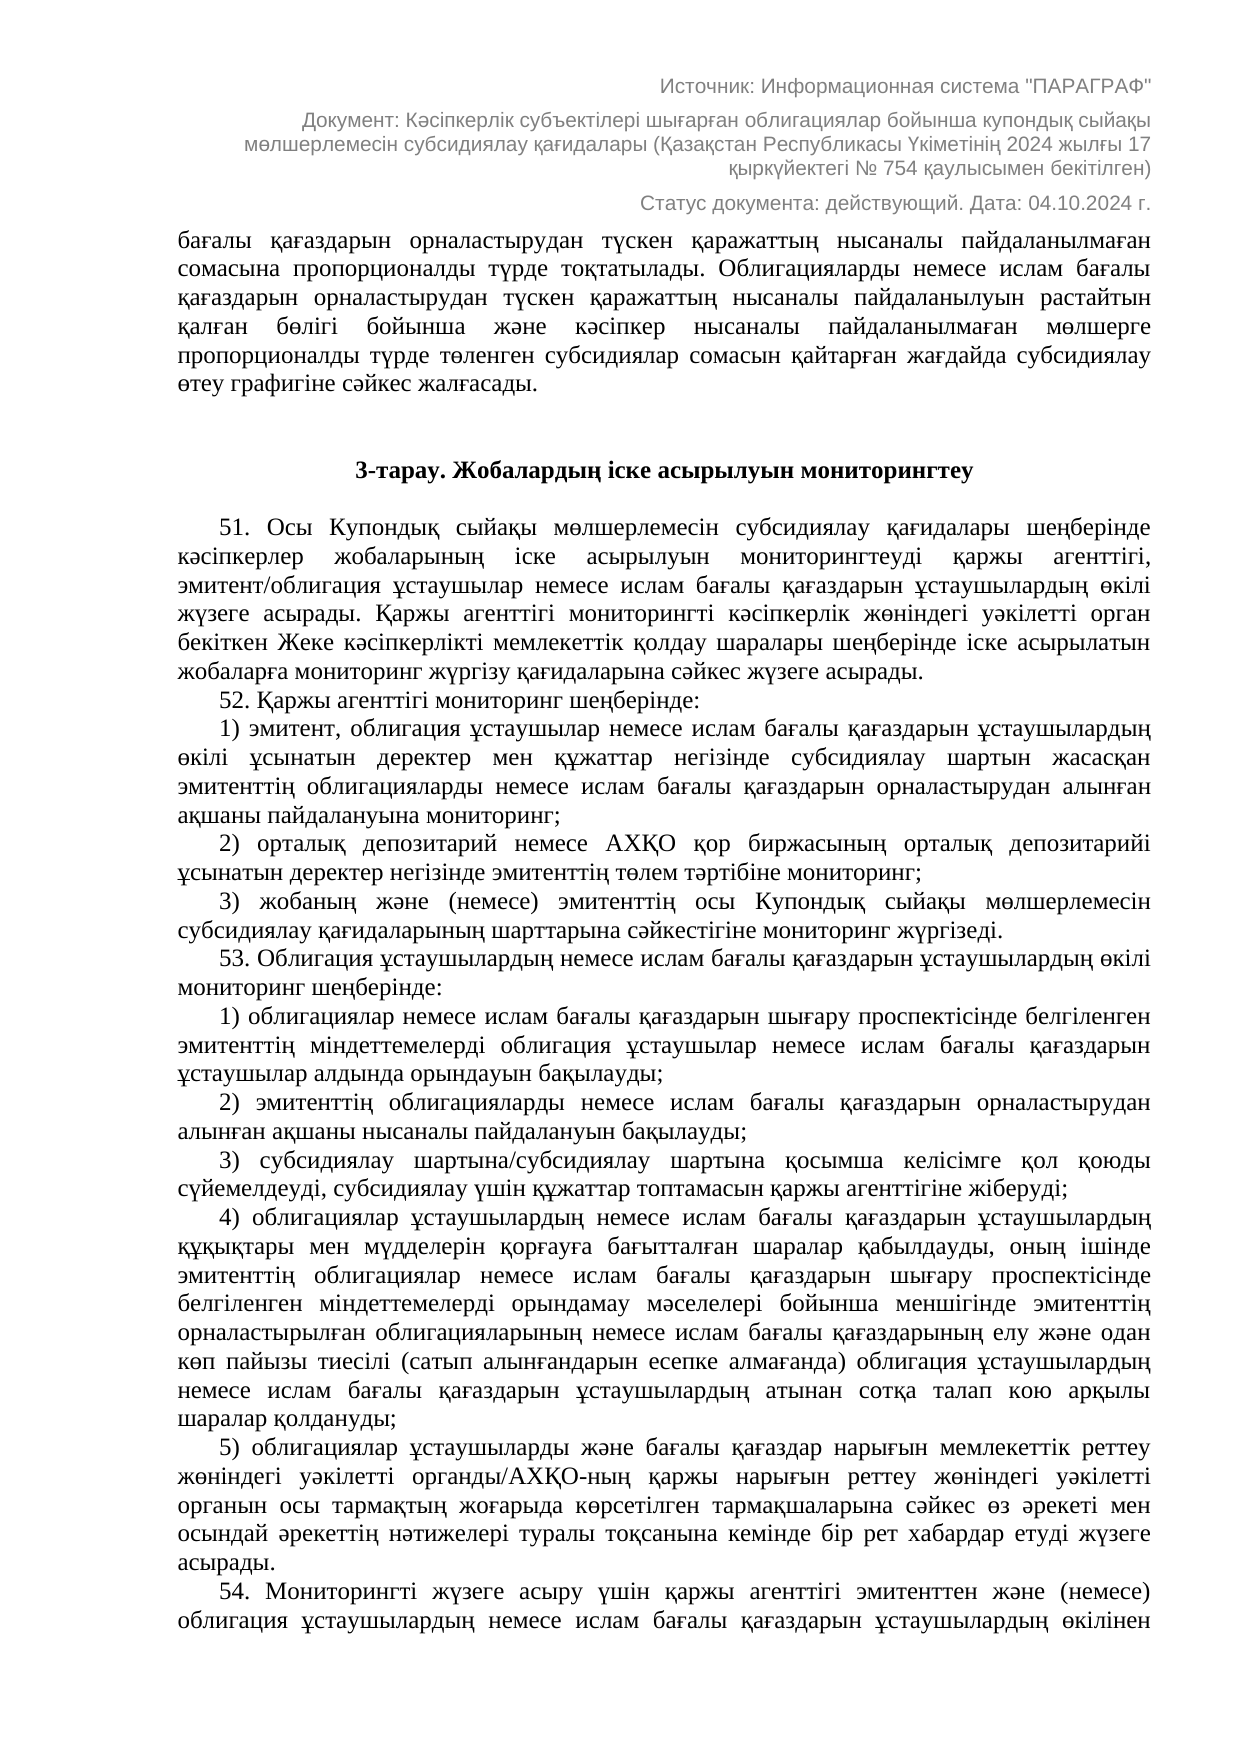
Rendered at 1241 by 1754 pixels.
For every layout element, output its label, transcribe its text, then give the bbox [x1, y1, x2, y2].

text 3) жобаның және (немесе) эмитенттің осы Купондық сыйақы мөлшерлемесін субсидиялау қағидаларының шарттарына сәйкестігіне мониторинг жүргізеді. [177, 886, 1152, 943]
text 3) субсидиялау шартына/субсидиялау шартына қосымша келісімге қол қоюды сүйемелдеуді, субсидиялау үшін құжаттар топтамасын қаржы агенттігіне жіберуді; [177, 1145, 1152, 1202]
text 2) эмитенттің облигацияларды немесе ислам бағалы қағаздарын орналастырудан алынған ақшаны нысаналы пайдалануын бақылауды; [177, 1087, 1152, 1145]
text 1) облигациялар немесе ислам бағалы қағаздарын шығару проспектісінде белгіленген эмитенттің міндеттемелерді облигация ұстаушылар немесе ислам бағалы қағаздарын ұстаушылар алдында орындауын бақылауды; [177, 1001, 1152, 1087]
text 4) облигациялар ұстаушылардың немесе ислам бағалы қағаздарын ұстаушылардың құқықтары мен мүдделерін қорғауға бағытталған шаралар қабылдауды, оның ішінде эмитенттің облигациялар немесе ислам бағалы қағаздарын шығару проспектісінде белгіленген міндеттемелерді орындамау мәселелері бойынша меншігінде эмитенттің орналастырылған облигацияларының немесе ислам бағалы қағаздарының елу және одан көп пайызы тиесілі (сатып алынғандарын есепке алмағанда) облигация ұстаушылардың немесе ислам бағалы қағаздарын ұстаушылардың атынан сотқа талап кою арқылы шаралар қолдануды; [177, 1202, 1152, 1432]
text 3-тарау. Жобалардың іске асырылуын мониторингтеу [177, 455, 1152, 483]
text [177, 225, 1152, 397]
text 53. Облигация ұстаушылардың немесе ислам бағалы қағаздарын ұстаушылардың өкілі мониторинг шеңберінде: [177, 943, 1152, 1001]
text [177, 1576, 1152, 1633]
text 52. Қаржы агенттігі мониторинг шеңберінде: [177, 685, 1152, 713]
text 2) орталық депозитарий немесе АХҚО қор биржасының орталық депозитарийі ұсынатын деректер негізінде эмитенттің төлем тәртібіне мониторинг; [177, 828, 1152, 886]
text 51. Осы Купондық сыйақы мөлшерлемесін субсидиялау қағидалары шеңберінде кәсіпкерлер жобаларының іске асырылуын мониторингтеуді қаржы агенттігі, эмитент/облигация ұстаушылар немесе ислам бағалы қағаздарын ұстаушылардың өкілі жүзеге асырады. Қаржы агенттігі мониторингті кәсіпкерлік жөніндегі уәкілетті орган бекіткен Жеке кәсіпкерлікті мемлекеттік қолдау шаралары шеңберінде іске асырылатын жобаларға мониторинг жүргізу қағидаларына сәйкес жүзеге асырады. [177, 512, 1152, 685]
text 5) облигациялар ұстаушыларды және бағалы қағаздар нарығын мемлекеттік реттеу жөніндегі уәкілетті органды/АХҚО-ның қаржы нарығын реттеу жөніндегі уәкілетті органын осы тармақтың жоғарыда көрсетілген тармақшаларына сәйкес өз әрекеті мен осындай әрекеттің нәтижелері туралы тоқсанына кемінде бір рет хабардар етуді жүзеге асырады. [177, 1432, 1152, 1576]
text 1) эмитент, облигация ұстаушылар немесе ислам бағалы қағаздарын ұстаушылардың өкілі ұсынатын деректер мен құжаттар негізінде субсидиялау шартын жасасқан эмитенттің облигацияларды немесе ислам бағалы қағаздарын орналастырудан алынған ақшаны пайдалануына мониторинг; [177, 713, 1152, 828]
